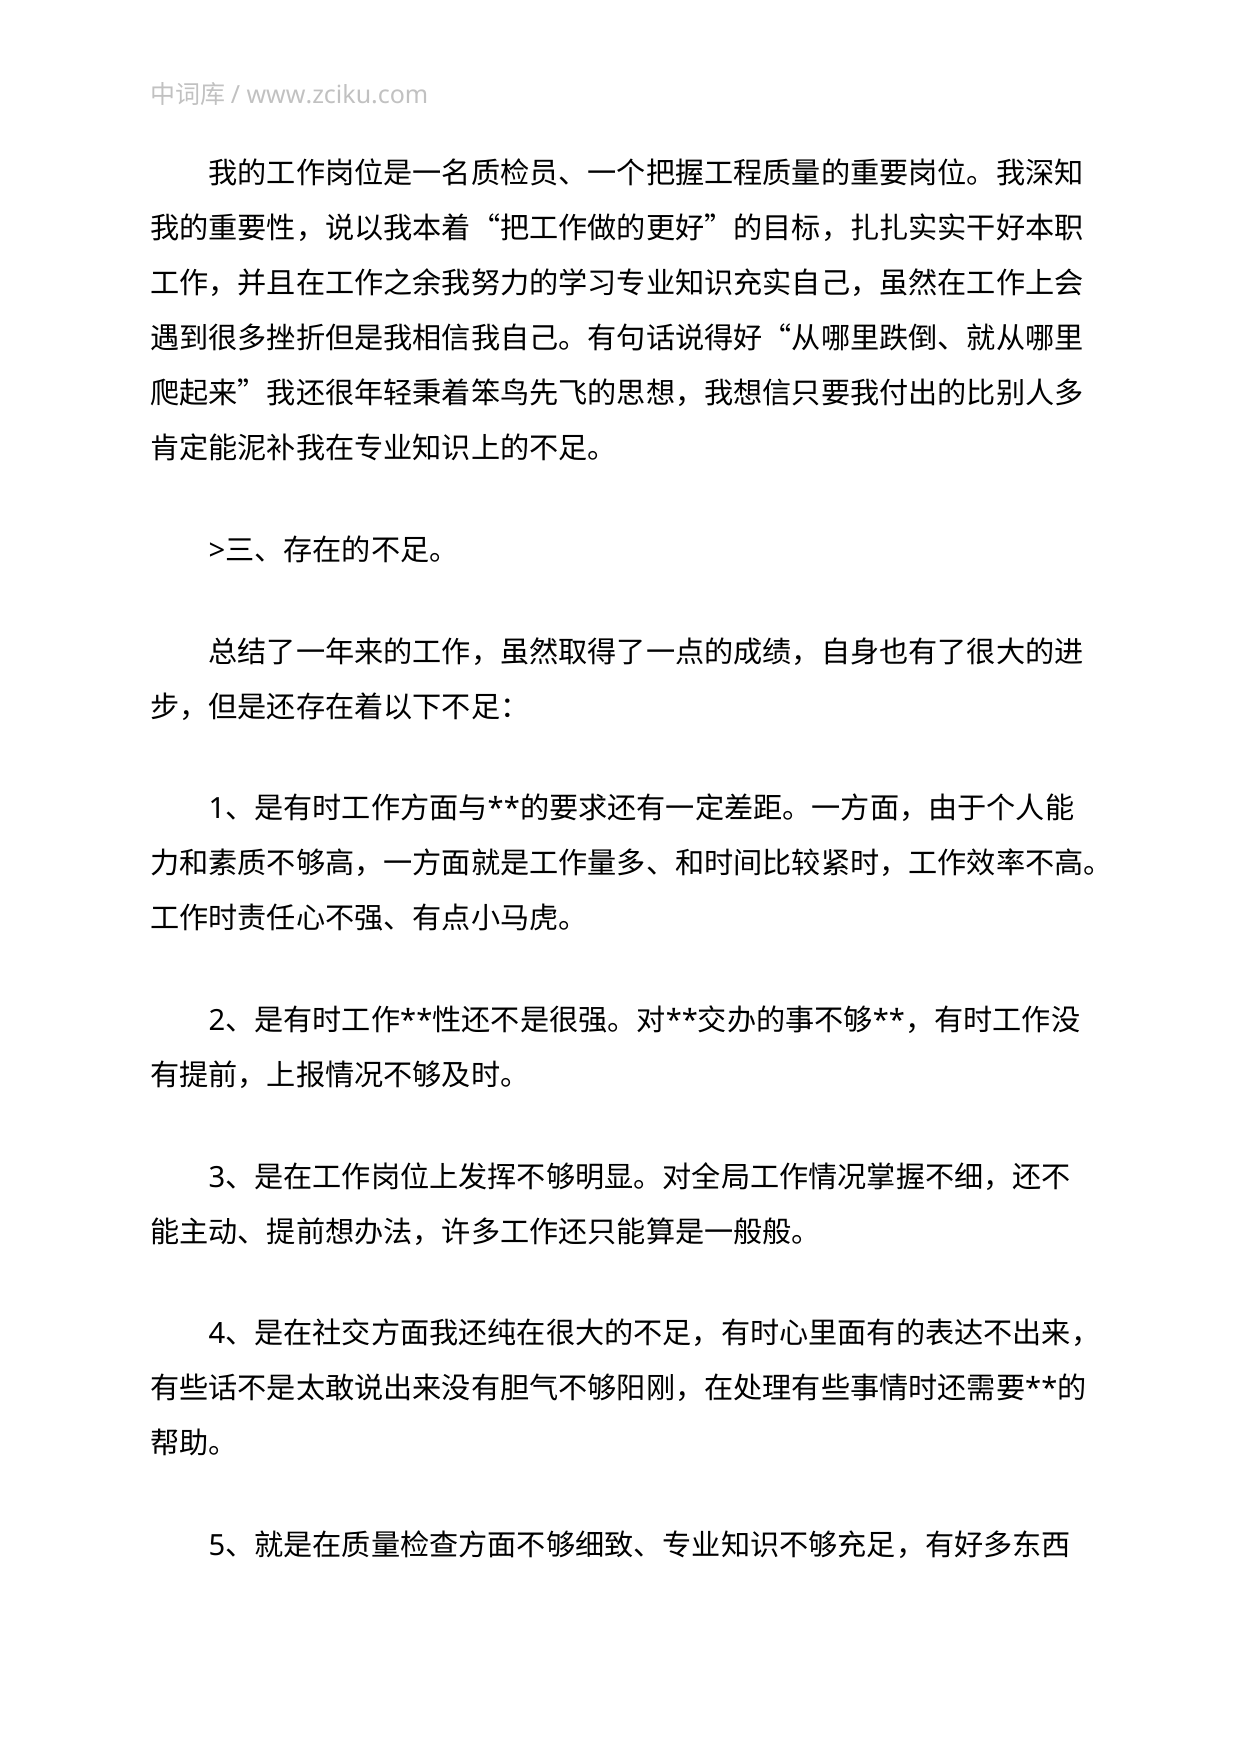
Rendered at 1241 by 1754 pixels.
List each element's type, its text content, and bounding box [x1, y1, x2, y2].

text 4、是在社交方面我还纯在很大的不足，有时心里面有的表达不出来，有些话不是太敢说出来没有胆气不够阳刚，在处理有些事情时还需要**的帮助。 [150, 1310, 1090, 1462]
text >三、存在的不足。 [150, 526, 1090, 569]
text 3、是在工作岗位上发挥不够明显。对全局工作情况掌握不细，还不能主动、提前想办法，许多工作还只能算是一般般。 [150, 1153, 1090, 1251]
text 1、是有时工作方面与**的要求还有一定差距。一方面，由于个人能力和素质不够高，一方面就是工作量多、和时间比较紧时，工作效率不高。工作时责任心不强、有点小马虎。 [150, 785, 1090, 937]
text 2、是有时工作**性还不是很强。对**交办的事不够**，有时工作没有提前，上报情况不够及时。 [150, 997, 1090, 1094]
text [150, 1522, 1090, 1564]
text 我的工作岗位是一名质检员、一个把握工程质量的重要岗位。我深知我的重要性，说以我本着“把工作做的更好”的目标，扎扎实实干好本职工作，并且在工作之余我努力的学习专业知识充实自己，虽然在工作上会遇到很多挫折但是我相信我自己。有句话说得好“从哪里跌倒、就从哪里爬起来”我还很年轻秉着笨鸟先飞的思想，我想信只要我付出的比别人多肯定能泥补我在专业知识上的不足。 [150, 150, 1090, 467]
text 总结了一年来的工作，虽然取得了一点的成绩，自身也有了很大的进步，但是还存在着以下不足： [150, 628, 1090, 725]
